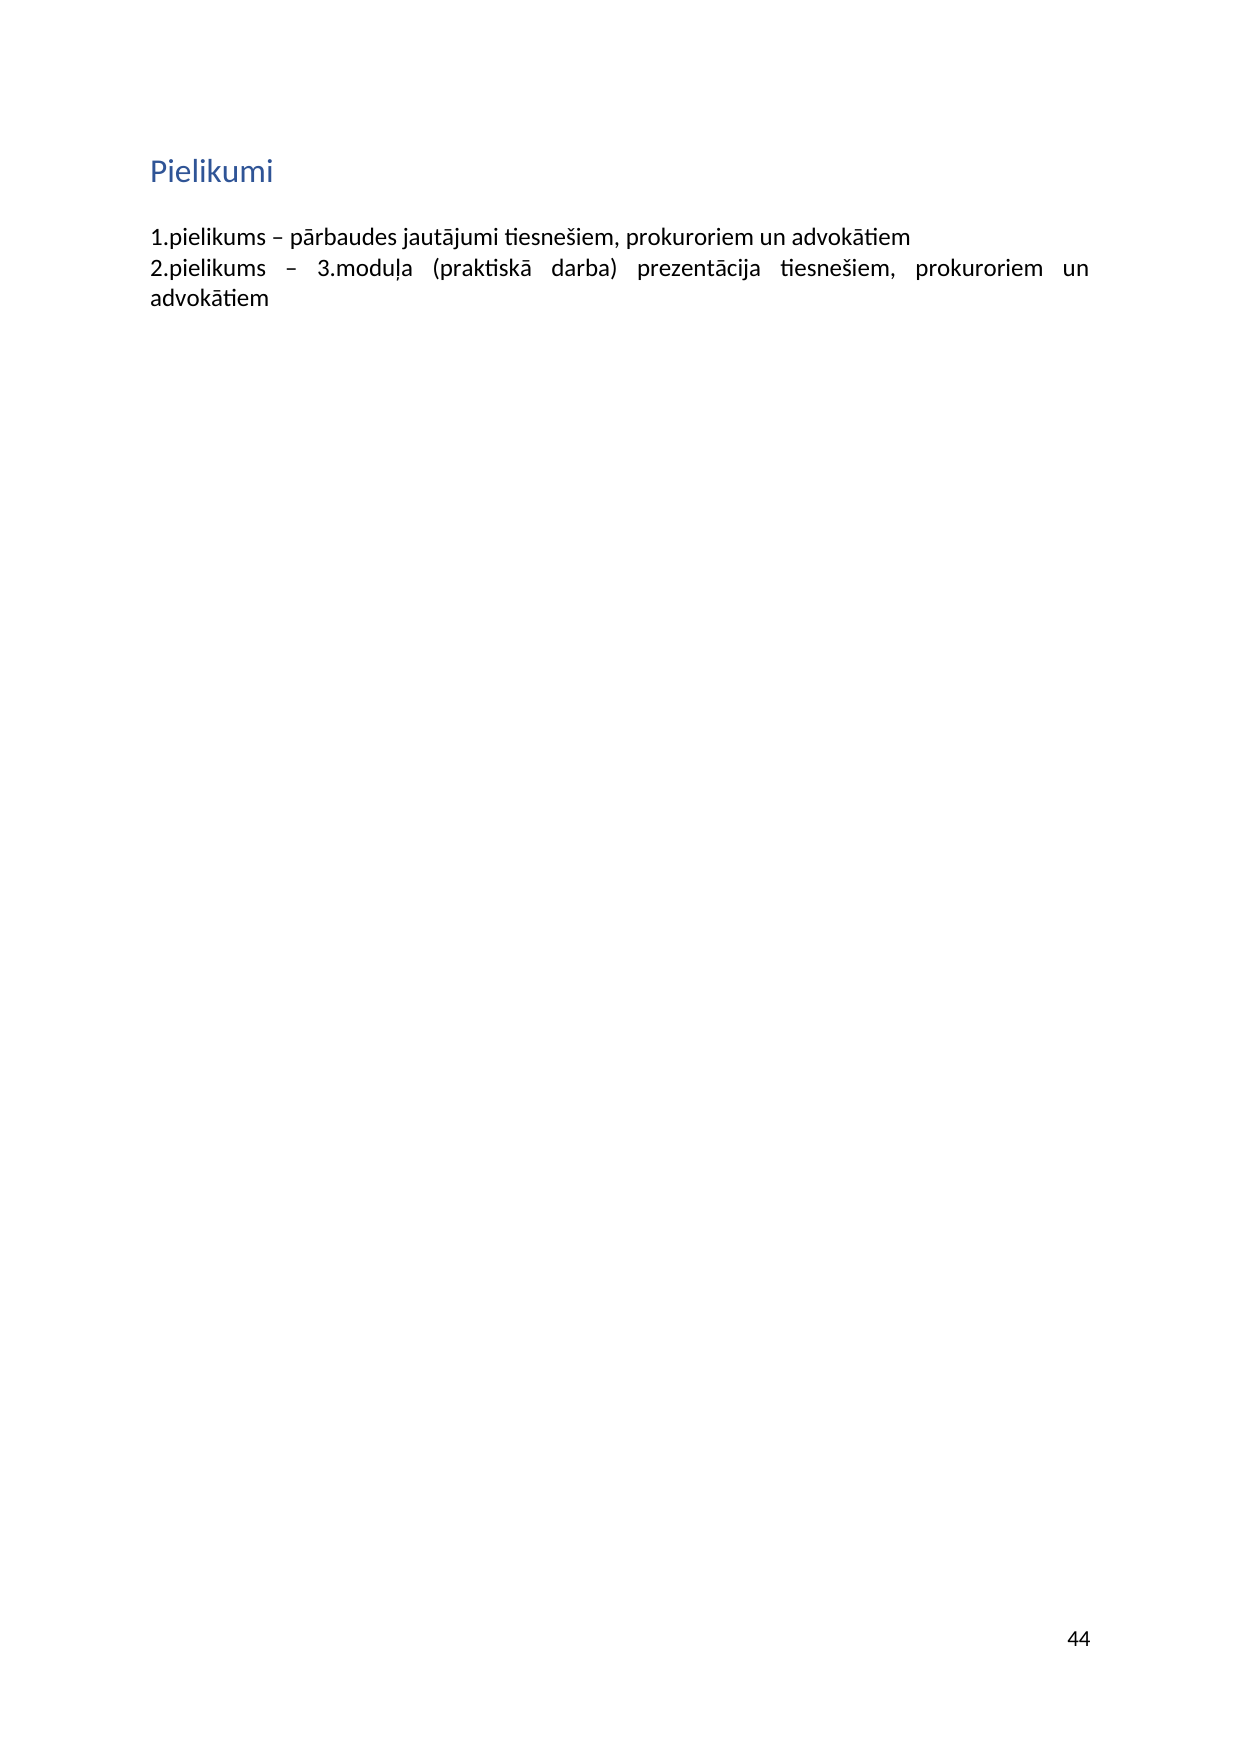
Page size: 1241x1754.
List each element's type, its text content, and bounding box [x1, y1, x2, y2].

subtitle Pielikumi [150, 150, 1090, 191]
text 2.pielikums – 3.moduļa (praktiskā darba) prezentācija tiesnešiem, prokuroriem un advokātiem [150, 252, 1090, 313]
text 1.pielikums – pārbaudes jautājumi tiesnešiem, prokuroriem un advokātiem [150, 221, 1090, 252]
